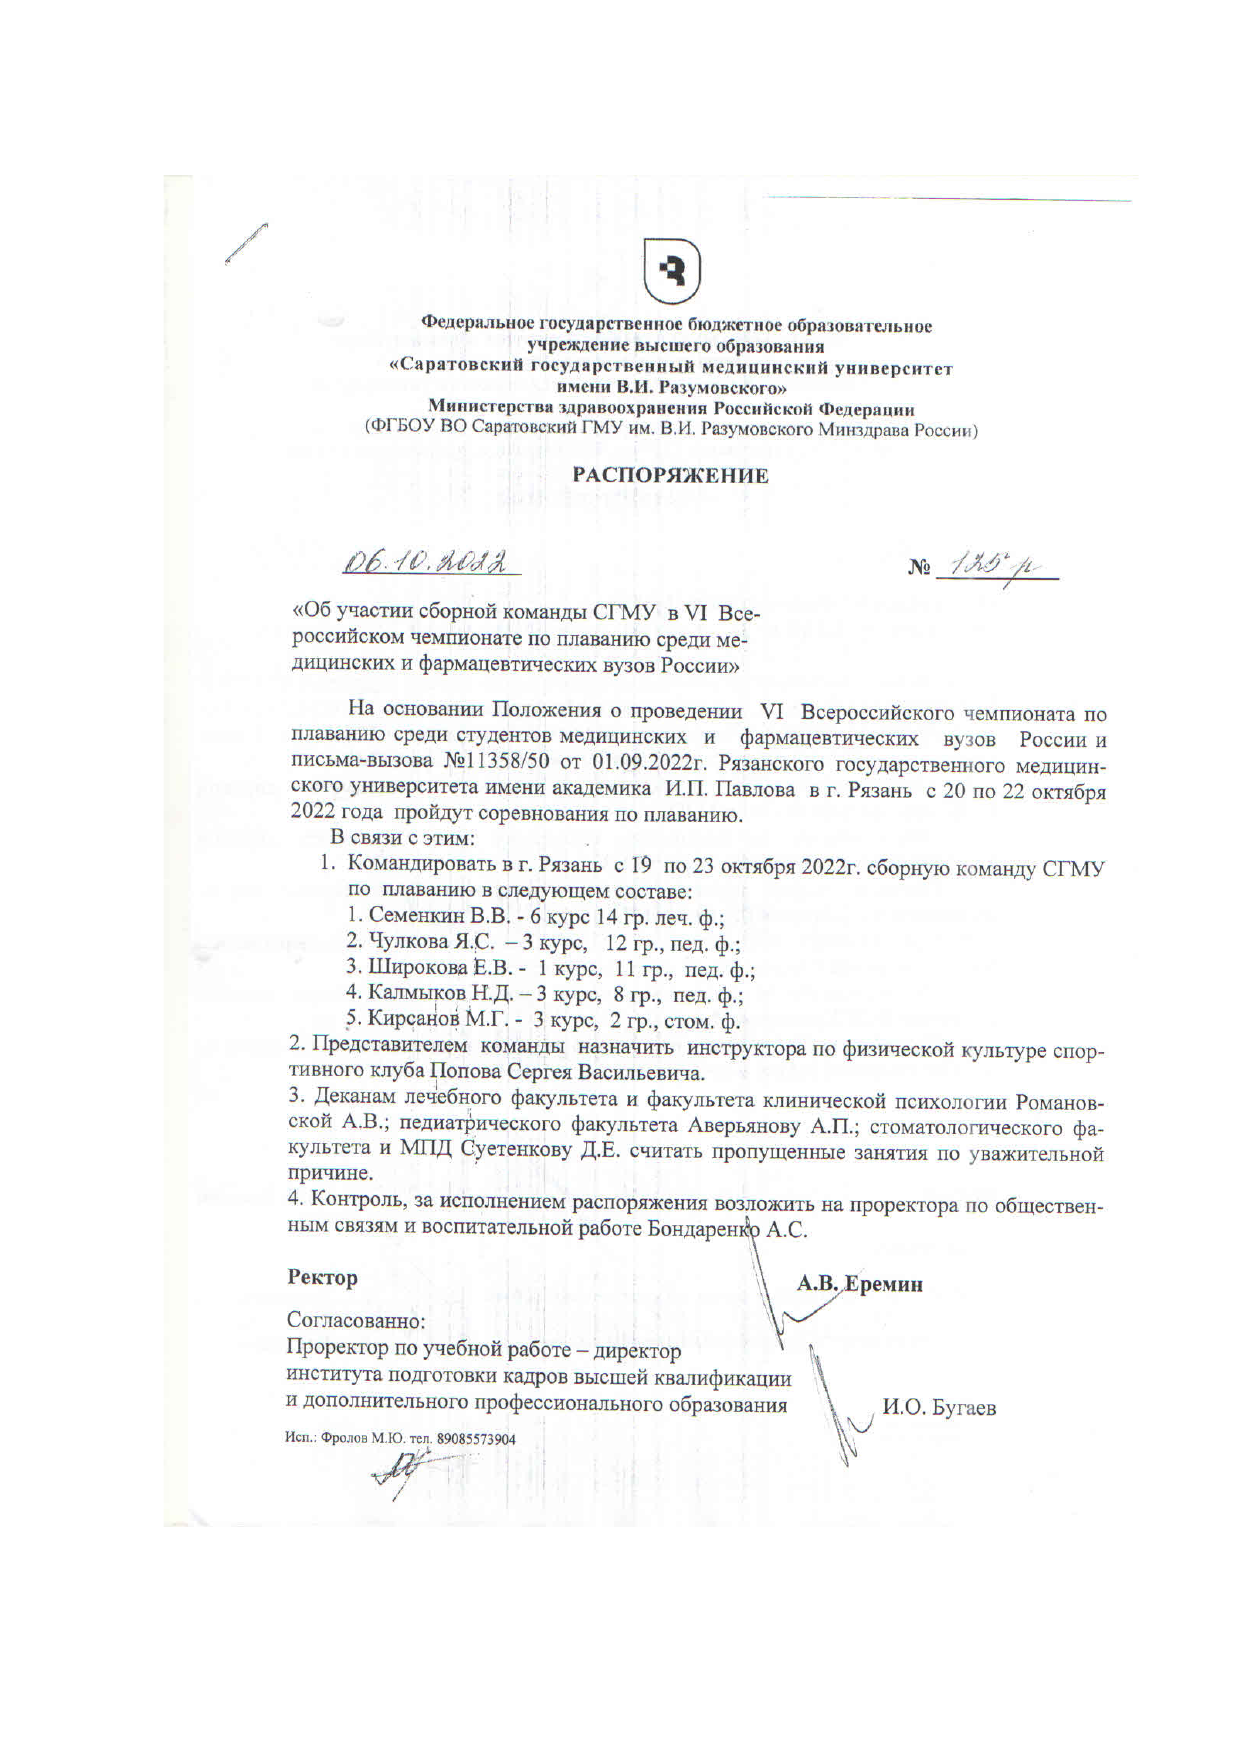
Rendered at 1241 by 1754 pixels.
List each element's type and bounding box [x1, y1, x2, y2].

picture [163, 175, 1139, 1527]
